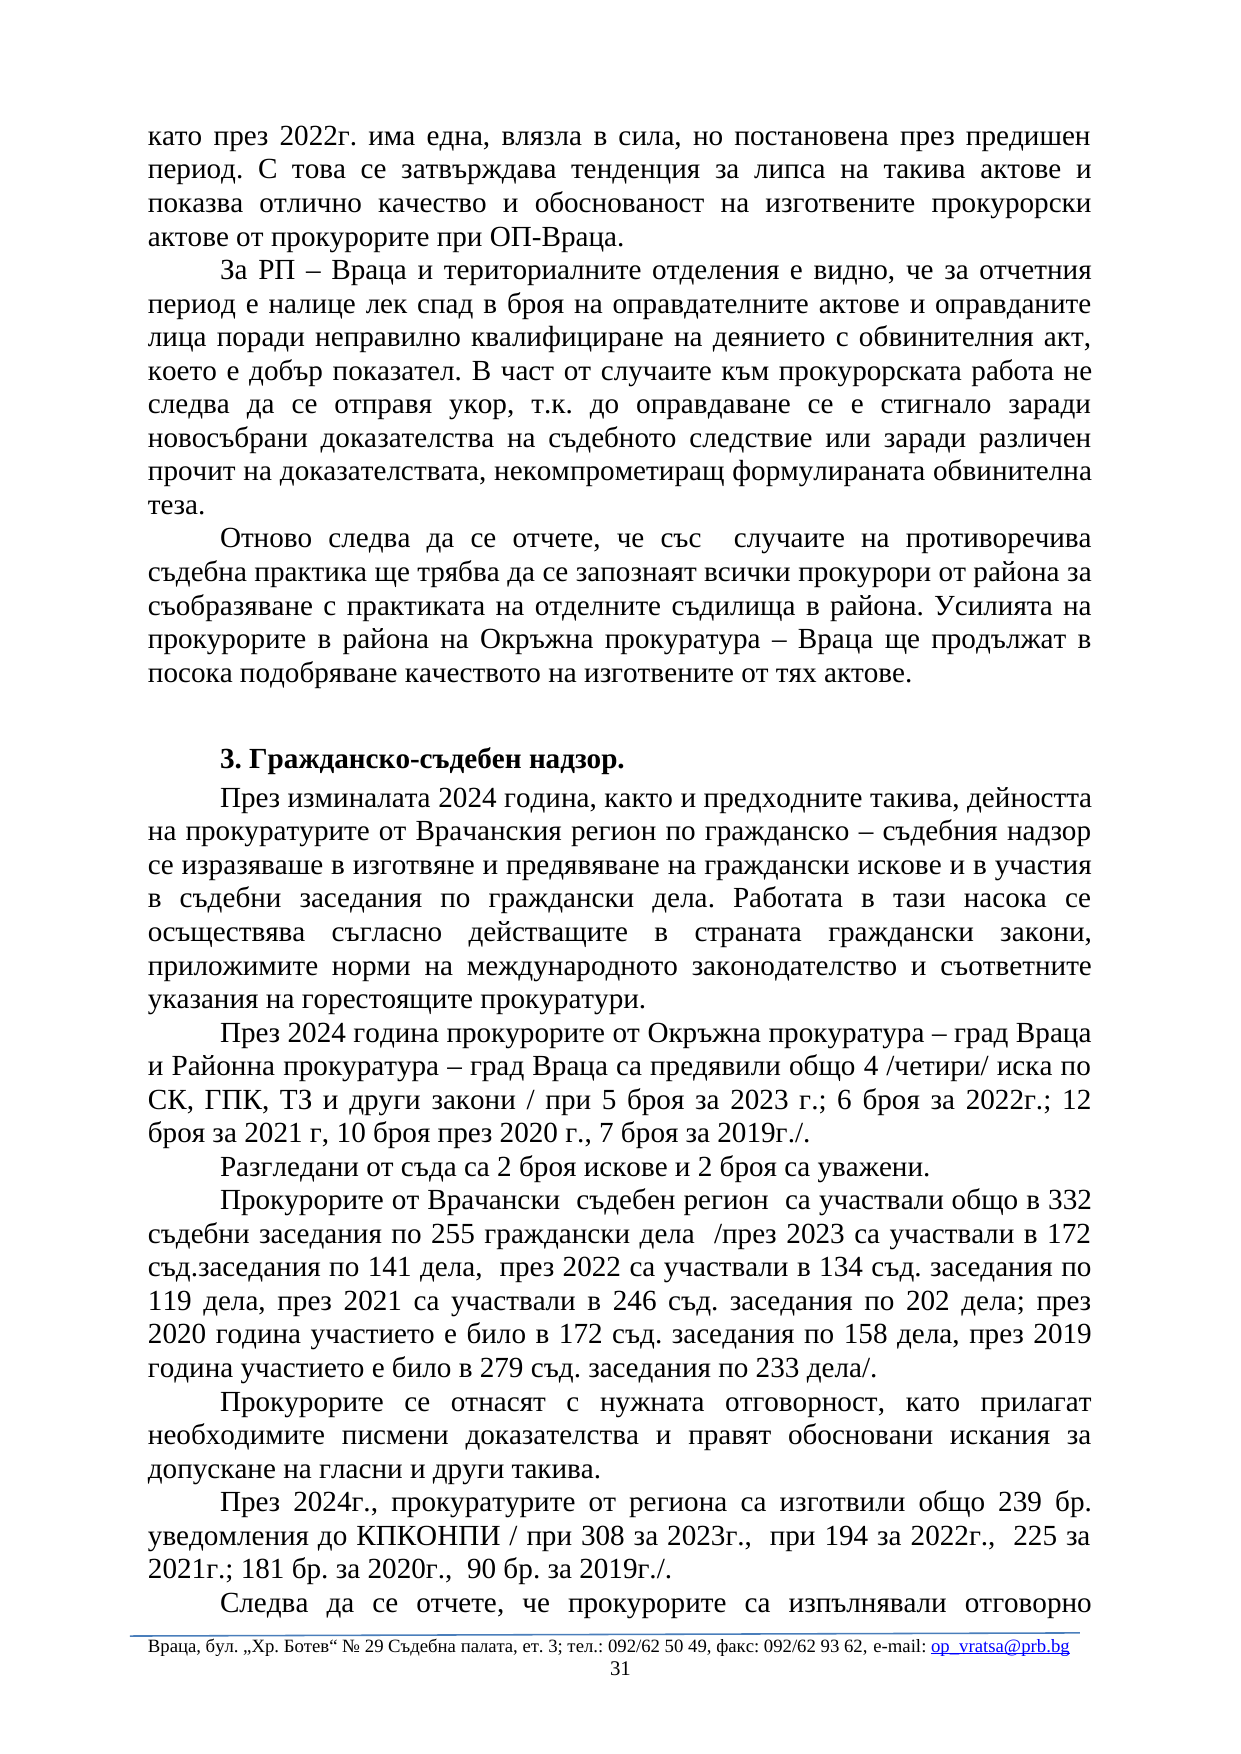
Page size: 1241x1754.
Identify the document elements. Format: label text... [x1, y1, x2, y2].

text За РП – Враца и териториалните отделения е видно, че за отчетния период е налице лек спад в броя на оправдателните актове и оправданите лица поради неправилно квалифициране на деянието с обвинителния акт, което е добър показател. В част от случаите към прокурорската работа не следва да се отправя укор, т.к. до оправдаване се е стигнало заради новосъбрани доказателства на съдебното следствие или заради различен прочит на доказателствата, некомпрометиращ формулираната обвинителна теза. [148, 252, 1092, 521]
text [148, 1585, 1092, 1618]
text През изминалата 2024 година, както и предходните такива, дейността на прокуратурите от Врачанския регион по гражданско – съдебния надзор се изразяваше в изготвяне и предявяване на граждански искове и в участия в съдебни заседания по граждански дела. Работата в тази насока се осъществява съгласно действащите в страната граждански закони, приложимите норми на международното законодателство и съответните указания на горестоящите прокуратури. [148, 780, 1092, 1015]
text Отново следва да се отчете, че със случаите на противоречива съдебна практика ще трябва да се запознаят всички прокурори от района за съобразяване с практиката на отделните съдилища в района. Усилията на прокурорите в района на Окръжна прокуратура – Враца ще продължат в посока подобряване качеството на изготвените от тях актове. [148, 521, 1092, 688]
text През 2024 година прокурорите от Окръжна прокуратура – град Враца и Районна прокуратура – град Враца са предявили общо 4 /четири/ иска по СК, ГПК, ТЗ и други закони / при 5 броя за 2023 г.; 6 броя за 2022г.; 12 броя за 2021 г, 10 броя през 2020 г., 7 броя за 2019г./. [148, 1015, 1092, 1149]
text Разгледани от съда са 2 броя искове и 2 броя са уважени. [148, 1149, 1092, 1182]
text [148, 118, 1092, 252]
text Прокурорите се отнасят с нужната отговорност, като прилагат необходимите писмени доказателства и правят обосновани искания за допускане на гласни и други такива. [148, 1384, 1092, 1484]
text През 2024г., прокуратурите от региона са изготвили общо 239 бр. уведомления до КПКОНПИ / при 308 за 2023г., при 194 за 2022г., 225 за 2021г.; 181 бр. за 2020г., 90 бр. за 2019г./. [148, 1484, 1092, 1585]
text Прокурорите от Врачански съдебен регион са участвали общо в 332 съдебни заседания по 255 граждански дела /през 2023 са участвали в 172 съд.заседания по 141 дела, през 2022 са участвали в 134 съд. заседания по 119 дела, през 2021 са участвали в 246 съд. заседания по 202 дела; през 2020 година участието е било в 172 съд. заседания по 158 дела, през 2019 година участието е било в 279 съд. заседания по 233 дела/. [148, 1182, 1092, 1384]
text 3. Гражданско-съдебен надзор. [148, 741, 1092, 775]
